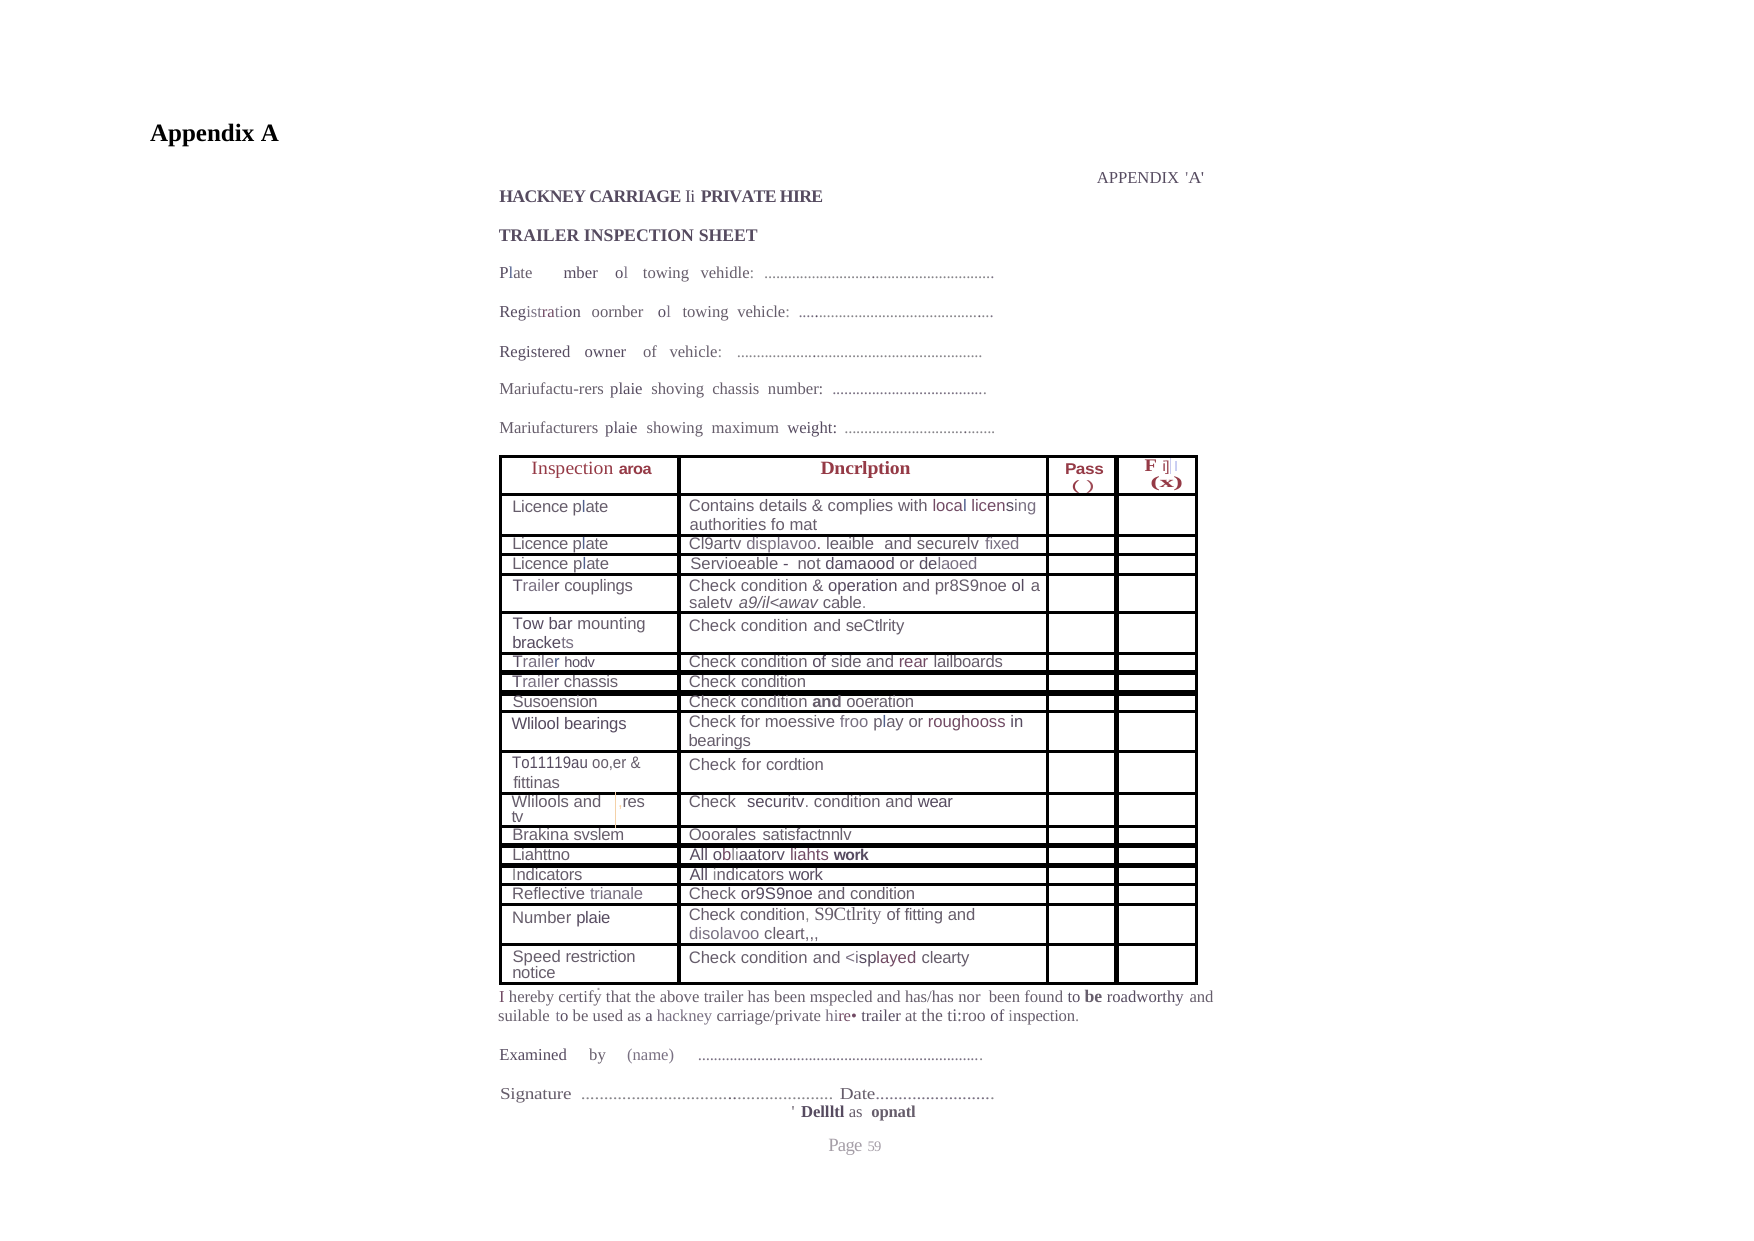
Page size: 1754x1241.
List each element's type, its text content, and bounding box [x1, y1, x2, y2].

table_cell [1049, 906, 1114, 943]
text Signature ....................................................... Date.......................... [500, 1084, 1627, 1103]
table_header Dncrlption [681, 458, 1046, 493]
table_cell [1119, 848, 1195, 863]
table_cell [1049, 556, 1114, 573]
table_cell Check condition, S9Ctlrity of fitting and disolavoo cleart,,, [681, 906, 1046, 943]
table_cell Licence plate [502, 556, 677, 573]
table_header Pass ( ) [1049, 458, 1114, 493]
table_cell Check condition of side and rear lailboards [681, 655, 1046, 670]
table_cell [1049, 753, 1114, 792]
table_header Inspection aroa [502, 458, 677, 493]
text HACKNEY CARRIAGE Ii PRIVATE HIRE TRAILER INSPECTION SHEET [498, 186, 885, 245]
table_cell Contains details & complies with local licensing authorities fo mat [681, 496, 1046, 534]
table_cell Licence plate [502, 496, 677, 534]
table_cell [1049, 868, 1114, 883]
text I hereby certify that the above trailer has been mspecled and has/has nor been found to be roadworthy and suilable to be used as a hackney carriage/private hire• trailer at the ti:roo of inspection. [498, 987, 1246, 1025]
table_cell Check for cordtion [681, 753, 1046, 792]
table_cell Number plaie [502, 906, 677, 943]
table_cell [1049, 795, 1114, 825]
table_cell Check or9S9noe and condition [681, 886, 1046, 903]
table_cell [1119, 795, 1195, 825]
table_cell [1119, 537, 1195, 553]
table_cell Susoension [502, 696, 677, 710]
table_cell [1119, 906, 1195, 943]
table_cell [1119, 576, 1195, 611]
table_cell Liahttno [502, 848, 677, 863]
table_cell Wlilools and tv [502, 795, 615, 825]
table_cell All obliaatorv liahts work [681, 848, 1046, 863]
table_cell [1049, 655, 1114, 670]
table_cell Check condition and <isplayed clearty [681, 946, 1046, 982]
table_cell [1049, 496, 1114, 534]
table_cell [1119, 868, 1195, 883]
table_cell Tow bar mounting brackets [502, 614, 677, 652]
table_cell Servioeable - not damaood or delaoed [681, 556, 1046, 573]
table_cell Trailer hodv [502, 655, 677, 670]
table_cell [1119, 828, 1195, 843]
table_cell Brakina svslem [502, 828, 677, 843]
text Mariufacturers plaie showing maximum weight: ...................................... [499, 417, 1066, 437]
table_cell [1119, 496, 1195, 534]
table_cell Licence plate [502, 537, 677, 553]
table_cell [1119, 946, 1195, 982]
text Plate mber ol towing vehidle: .......................................................... [499, 264, 1066, 282]
table_cell [1049, 675, 1114, 690]
table_cell Trailer couplings [502, 576, 677, 611]
table_cell Check condition and ooeration [681, 696, 1046, 710]
table_cell [1119, 614, 1195, 652]
text Registration oornber ol towing vehicle: ................................................. [499, 302, 1066, 321]
table_cell All indicators work [681, 868, 1046, 883]
table_cell [1049, 696, 1114, 710]
table_cell Speed restriction notice . [502, 946, 677, 982]
table_cell Check condition & operation and pr8S9noe ol a saletv a9/il<awav cable. [681, 576, 1046, 611]
table_cell Wlilool bearings [502, 713, 677, 750]
table_cell Indicators [502, 868, 677, 883]
table_header I [1171, 458, 1195, 474]
table_cell [1049, 946, 1114, 982]
table_cell Check condition [681, 675, 1046, 690]
table_cell (x) [1119, 474, 1195, 493]
text Appendix A [150, 118, 293, 146]
table_cell Check condition and seCtlrity [681, 614, 1046, 652]
table_cell To11119au oo,er & fittinas [502, 753, 677, 792]
table_cell [1049, 713, 1114, 750]
table_cell Check for moessive froo play or roughooss in bearings [681, 713, 1046, 750]
table_header F i] [1119, 458, 1170, 474]
table_cell [1119, 886, 1195, 903]
table_cell ,res [616, 795, 677, 825]
table_cell [1119, 696, 1195, 710]
table_cell [1049, 614, 1114, 652]
table_cell [1049, 828, 1114, 843]
text Examined by (name) ........................................................................ [499, 1045, 1627, 1064]
table_cell Cl9artv displavoo. leaible and securelv fixed [681, 537, 1046, 553]
text Registered owner of vehicle: .............................................................. [499, 341, 1066, 361]
table_cell Ooorales satisfactnnlv [681, 828, 1046, 843]
table_cell Check securitv. condition and wear [681, 795, 1046, 825]
text ' Dellltl as opnatl [390, 1103, 1318, 1121]
table_cell [1119, 556, 1195, 573]
text APPENDIX 'A' [1097, 168, 1627, 187]
table_cell [1119, 753, 1195, 792]
table_cell [1049, 537, 1114, 553]
table_cell Trailer chassis [502, 675, 677, 690]
table_cell [1119, 675, 1195, 690]
text Mariufactu-rers plaie shoving chassis number: ....................................... [499, 379, 1066, 398]
table_cell [1049, 848, 1114, 863]
table_cell [1119, 713, 1195, 750]
table_cell Reflective trianale [502, 886, 677, 903]
text Page 59 [390, 1134, 1320, 1156]
table_cell [1119, 655, 1195, 670]
table_cell [1049, 886, 1114, 903]
table_cell [1049, 576, 1114, 611]
